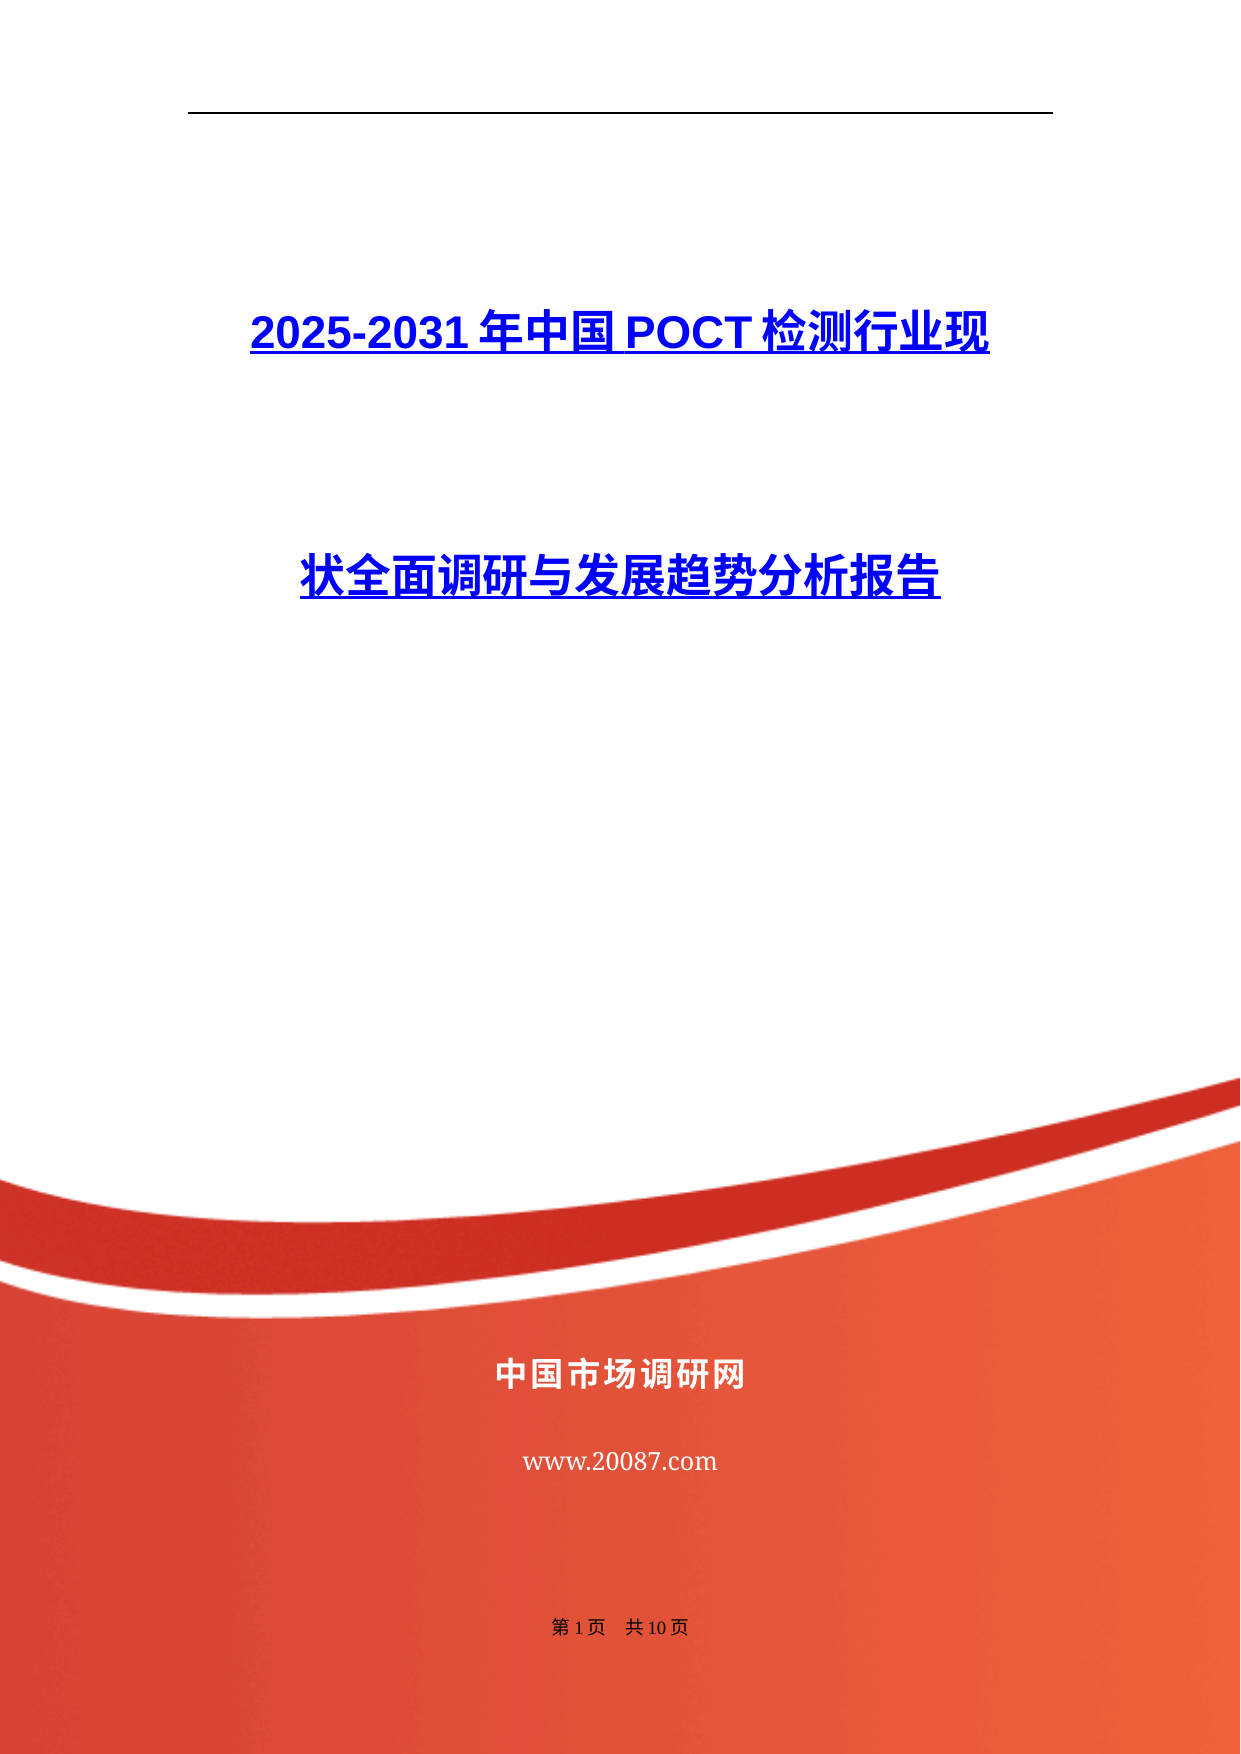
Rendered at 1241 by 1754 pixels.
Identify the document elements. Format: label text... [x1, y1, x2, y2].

subtitle 中国市场调研网 [187, 1339, 1053, 1404]
text www.20087.com [187, 1428, 1053, 1493]
table_header 2025-2031年中国POCT检测行业现状全面调研与发展趋势分析报告 [188, 207, 1053, 773]
picture [0, 1006, 1241, 1754]
